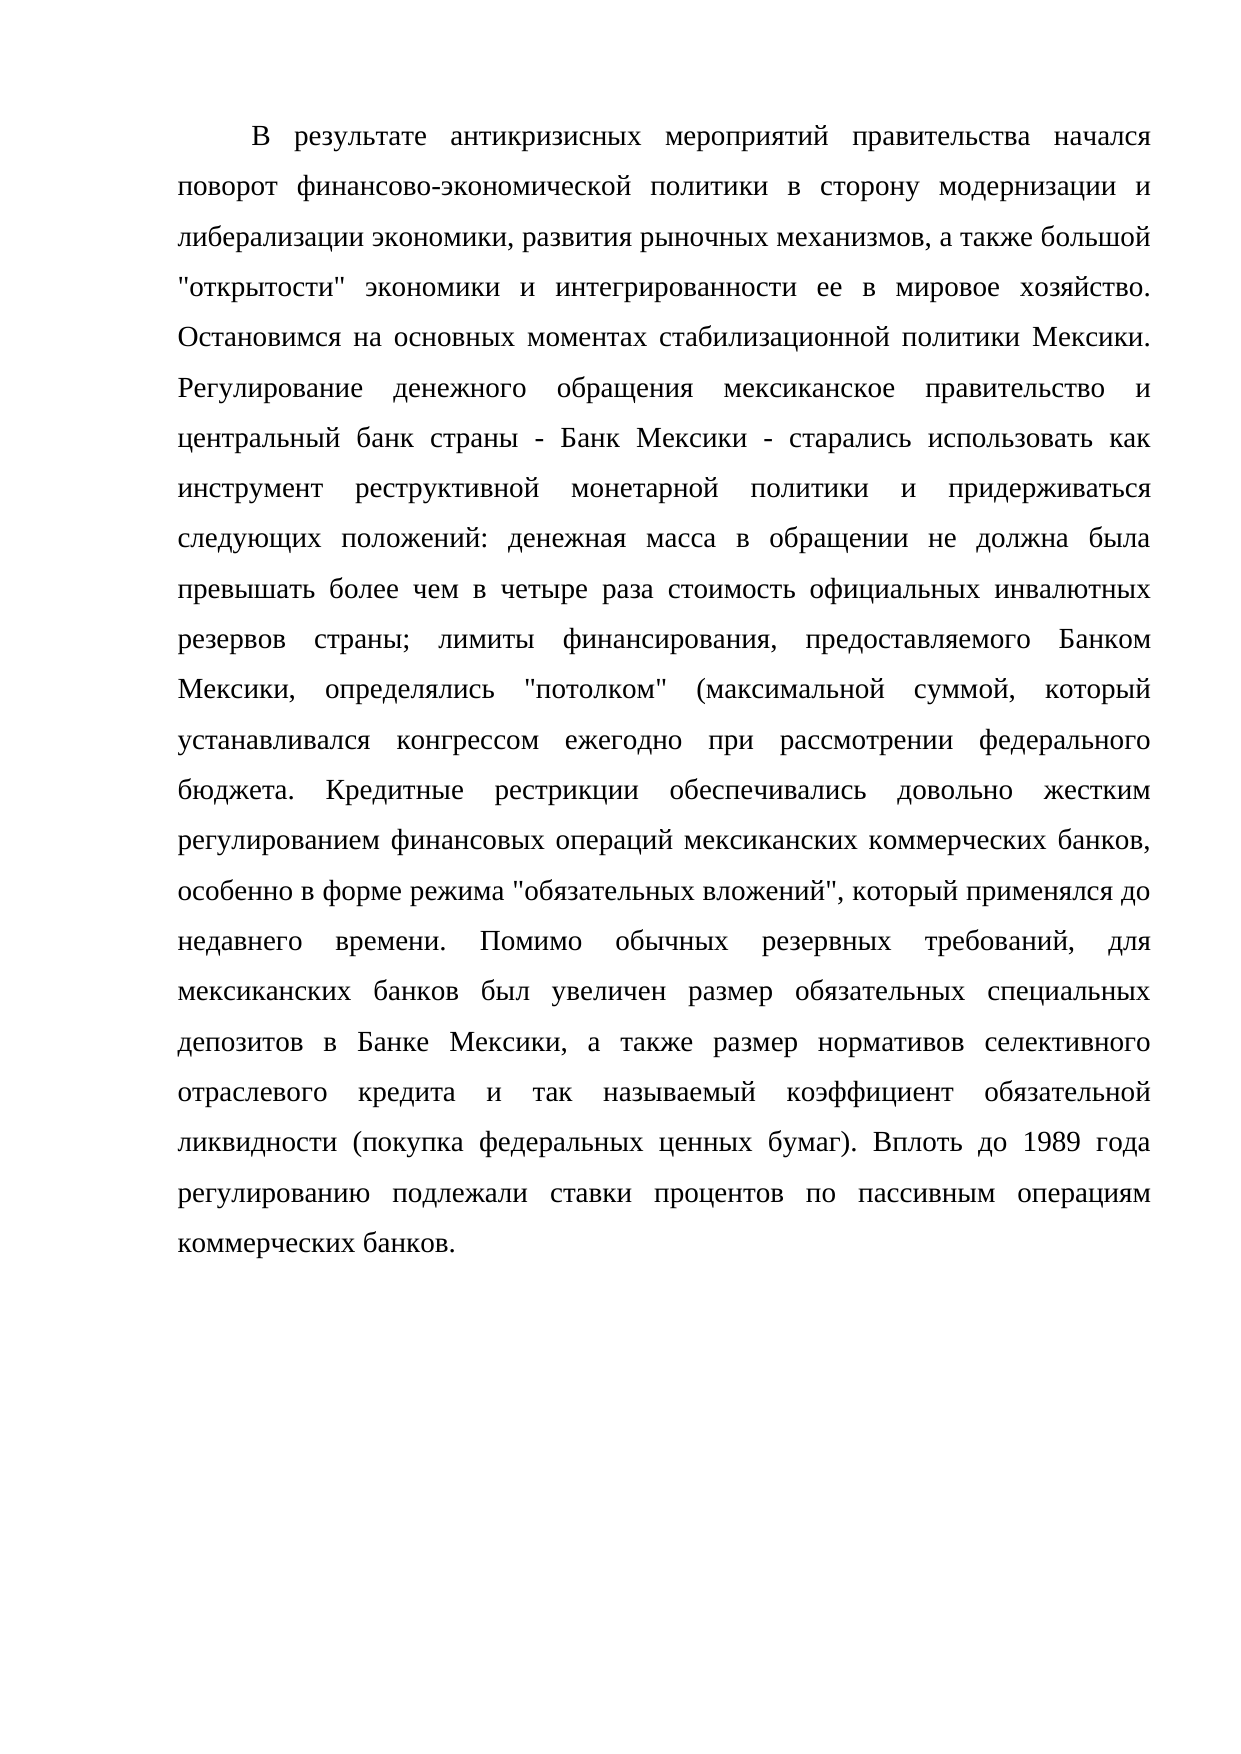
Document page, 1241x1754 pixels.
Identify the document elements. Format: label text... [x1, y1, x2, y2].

subtitle В результате антикризисных мероприятий правительства начался поворот финансово-экономической политики в сторону модернизации и либерализации экономики, развития рыночных механизмов, а также большой "открытости" экономики и интегрированности ее в мировое хозяйство. Остановимся на основных моментах стабилизационной политики Мексики. Регулирование денежного обращения мексиканское правительство и центральный банк страны - Банк Мексики - старались использовать как инструмент реструктивной монетарной политики и придерживаться следующих положений: денежная масса в обращении не должна была превышать более чем в четыре раза стоимость официальных инвалютных резервов страны; лимиты финансирования, предоставляемого Банком Мексики, определялись "потолком" (максимальной суммой, который устанавливался конгрессом ежегодно при рассмотрении федерального бюджета. Кредитные рестрикции обеспечивались довольно жестким регулированием финансовых операций мексиканских коммерческих банков, особенно в форме режима "обязательных вложений", который применялся до недавнего времени. Помимо обычных резервных требований, для мексиканских банков был увеличен размер обязательных специальных депозитов в Банке Мексики, а также размер нормативов селективного отраслевого кредита и так называемый коэффициент обязательной ликвидности (покупка федеральных ценных бумаг). Вплоть до 1989 года регулированию подлежали ставки процентов по пассивным операциям коммерческих банков. [177, 118, 1152, 1258]
